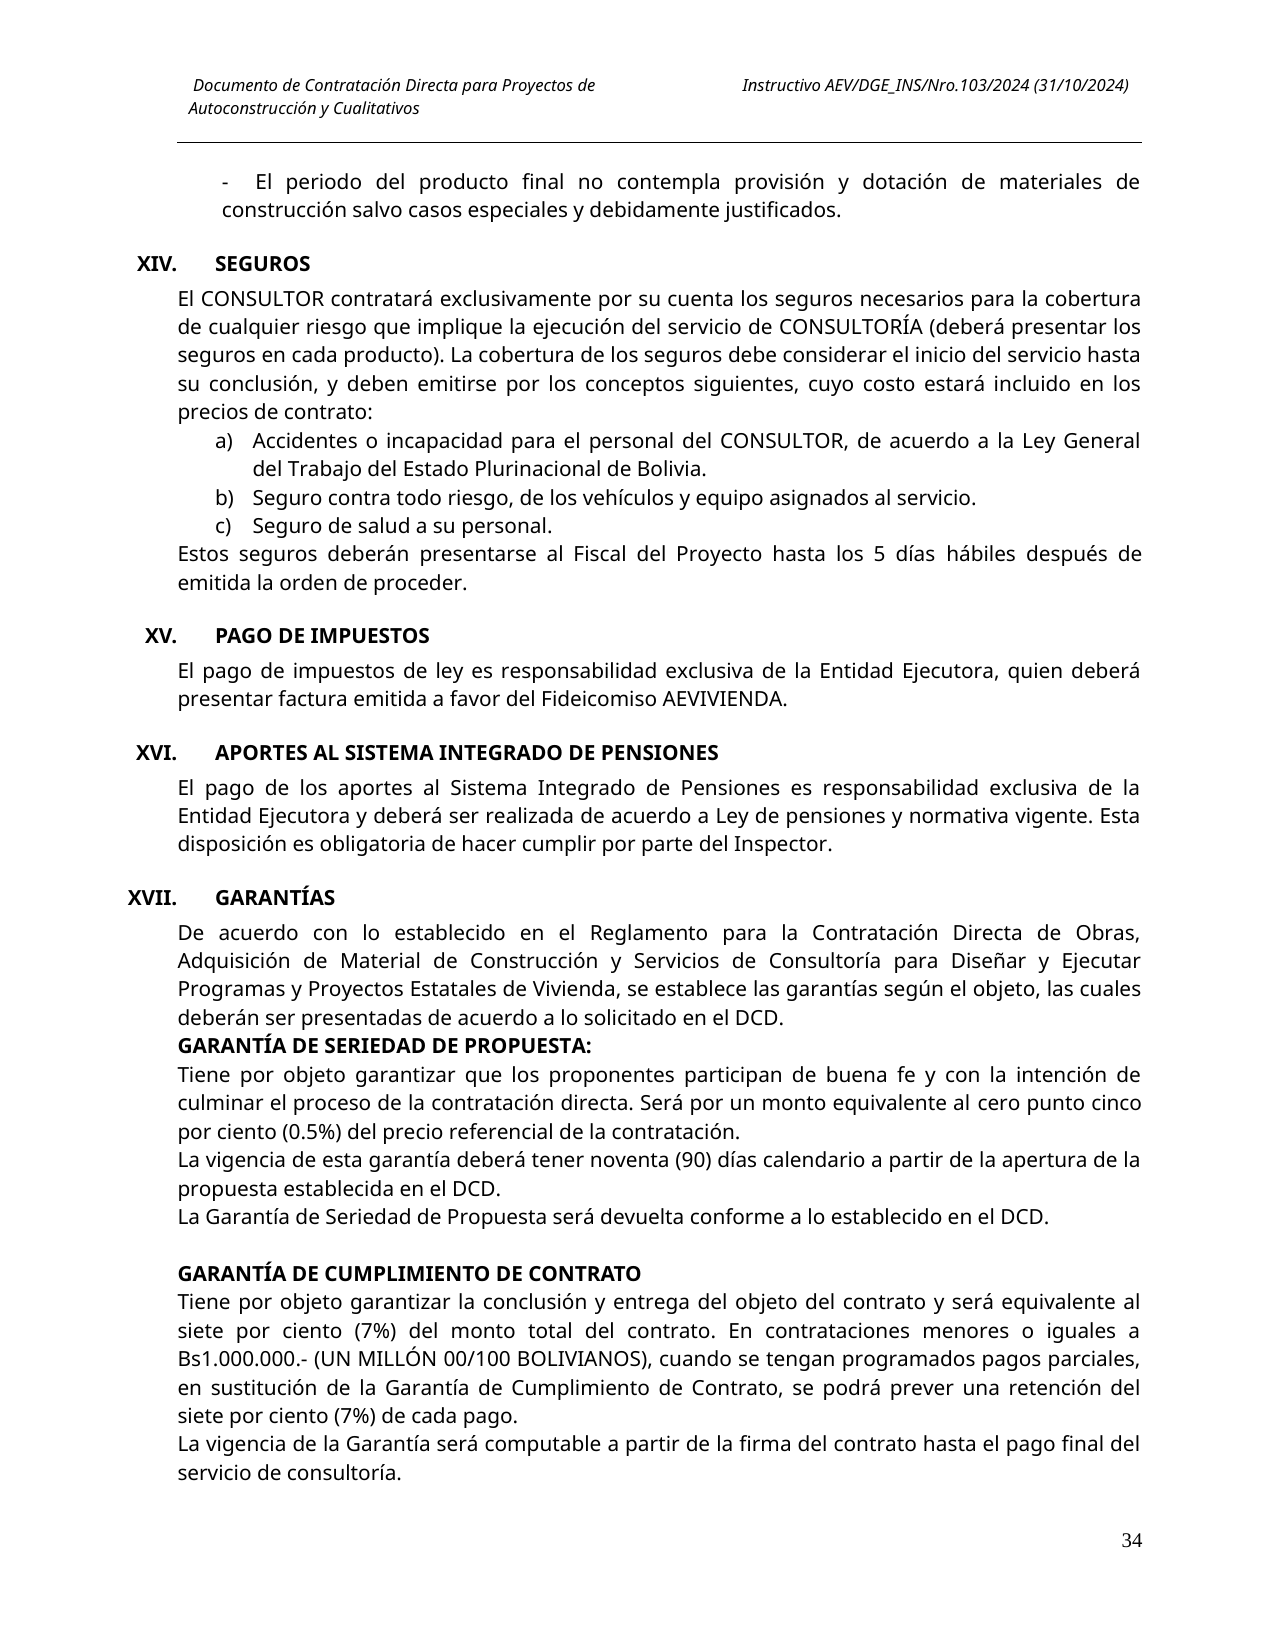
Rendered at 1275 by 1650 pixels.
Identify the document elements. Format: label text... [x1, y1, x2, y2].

list Seguro contra todo riesgo, de los vehículos y equipo asignados al servicio. [215, 483, 1142, 511]
list Seguro de salud a su personal. [215, 511, 1142, 539]
text El pago de los aportes al Sistema Integrado de Pensiones es responsabilidad exclusiva de la Entidad Ejecutora y deberá ser realizada de acuerdo a Ley de pensiones y normativa vigente. Esta disposición es obligatoria de hacer cumplir por parte del Inspector. [177, 773, 1142, 858]
list GARANTÍAS [177, 883, 1142, 911]
text - El periodo del producto final no contempla provisión y dotación de materiales de construcción salvo casos especiales y debidamente justificados. [222, 167, 1142, 224]
text GARANTÍA DE CUMPLIMIENTO DE CONTRATO [177, 1259, 1142, 1287]
text Estos seguros deberán presentarse al Fiscal del Proyecto hasta los 5 días hábiles después de emitida la orden de proceder. [177, 539, 1142, 596]
list PAGO DE IMPUESTOS [177, 621, 1142, 650]
text El CONSULTOR contratará exclusivamente por su cuenta los seguros necesarios para la cobertura de cualquier riesgo que implique la ejecución del servicio de CONSULTORÍA (deberá presentar los seguros en cada producto). La cobertura de los seguros debe considerar el inicio del servicio hasta su conclusión, y deben emitirse por los conceptos siguientes, cuyo costo estará incluido en los precios de contrato: [177, 284, 1142, 426]
text GARANTÍA DE SERIEDAD DE PROPUESTA: [177, 1031, 1142, 1060]
text Tiene por objeto garantizar que los proponentes participan de buena fe y con la intención de culminar el proceso de la contratación directa. Será por un monto equivalente al cero punto cinco por ciento (0.5%) del precio referencial de la contratación. [177, 1060, 1142, 1145]
list APORTES AL SISTEMA INTEGRADO DE PENSIONES [177, 738, 1142, 766]
text La vigencia de la Garantía será computable a partir de la firma del contrato hasta el pago final del servicio de consultoría. [177, 1429, 1142, 1486]
text La vigencia de esta garantía deberá tener noventa (90) días calendario a partir de la apertura de la propuesta establecida en el DCD. [177, 1145, 1142, 1202]
text Tiene por objeto garantizar la conclusión y entrega del objeto del contrato y será equivalente al siete por ciento (7%) del monto total del contrato. En contrataciones menores o iguales a Bs1.000.000.- (UN MILLÓN 00/100 BOLIVIANOS), cuando se tengan programados pagos parciales, en sustitución de la Garantía de Cumplimiento de Contrato, se podrá prever una retención del siete por ciento (7%) de cada pago. [177, 1287, 1142, 1429]
text De acuerdo con lo establecido en el Reglamento para la Contratación Directa de Obras, Adquisición de Material de Construcción y Servicios de Consultoría para Diseñar y Ejecutar Programas y Proyectos Estatales de Vivienda, se establece las garantías según el objeto, las cuales deberán ser presentadas de acuerdo a lo solicitado en el DCD. [177, 918, 1142, 1031]
text La Garantía de Seriedad de Propuesta será devuelta conforme a lo establecido en el DCD. [177, 1202, 1142, 1231]
list SEGUROS [177, 249, 1142, 277]
list Accidentes o incapacidad para el personal del CONSULTOR, de acuerdo a la Ley General del Trabajo del Estado Plurinacional de Bolivia. [215, 426, 1142, 483]
text El pago de impuestos de ley es responsabilidad exclusiva de la Entidad Ejecutora, quien deberá presentar factura emitida a favor del Fideicomiso AEVIVIENDA. [177, 656, 1142, 713]
